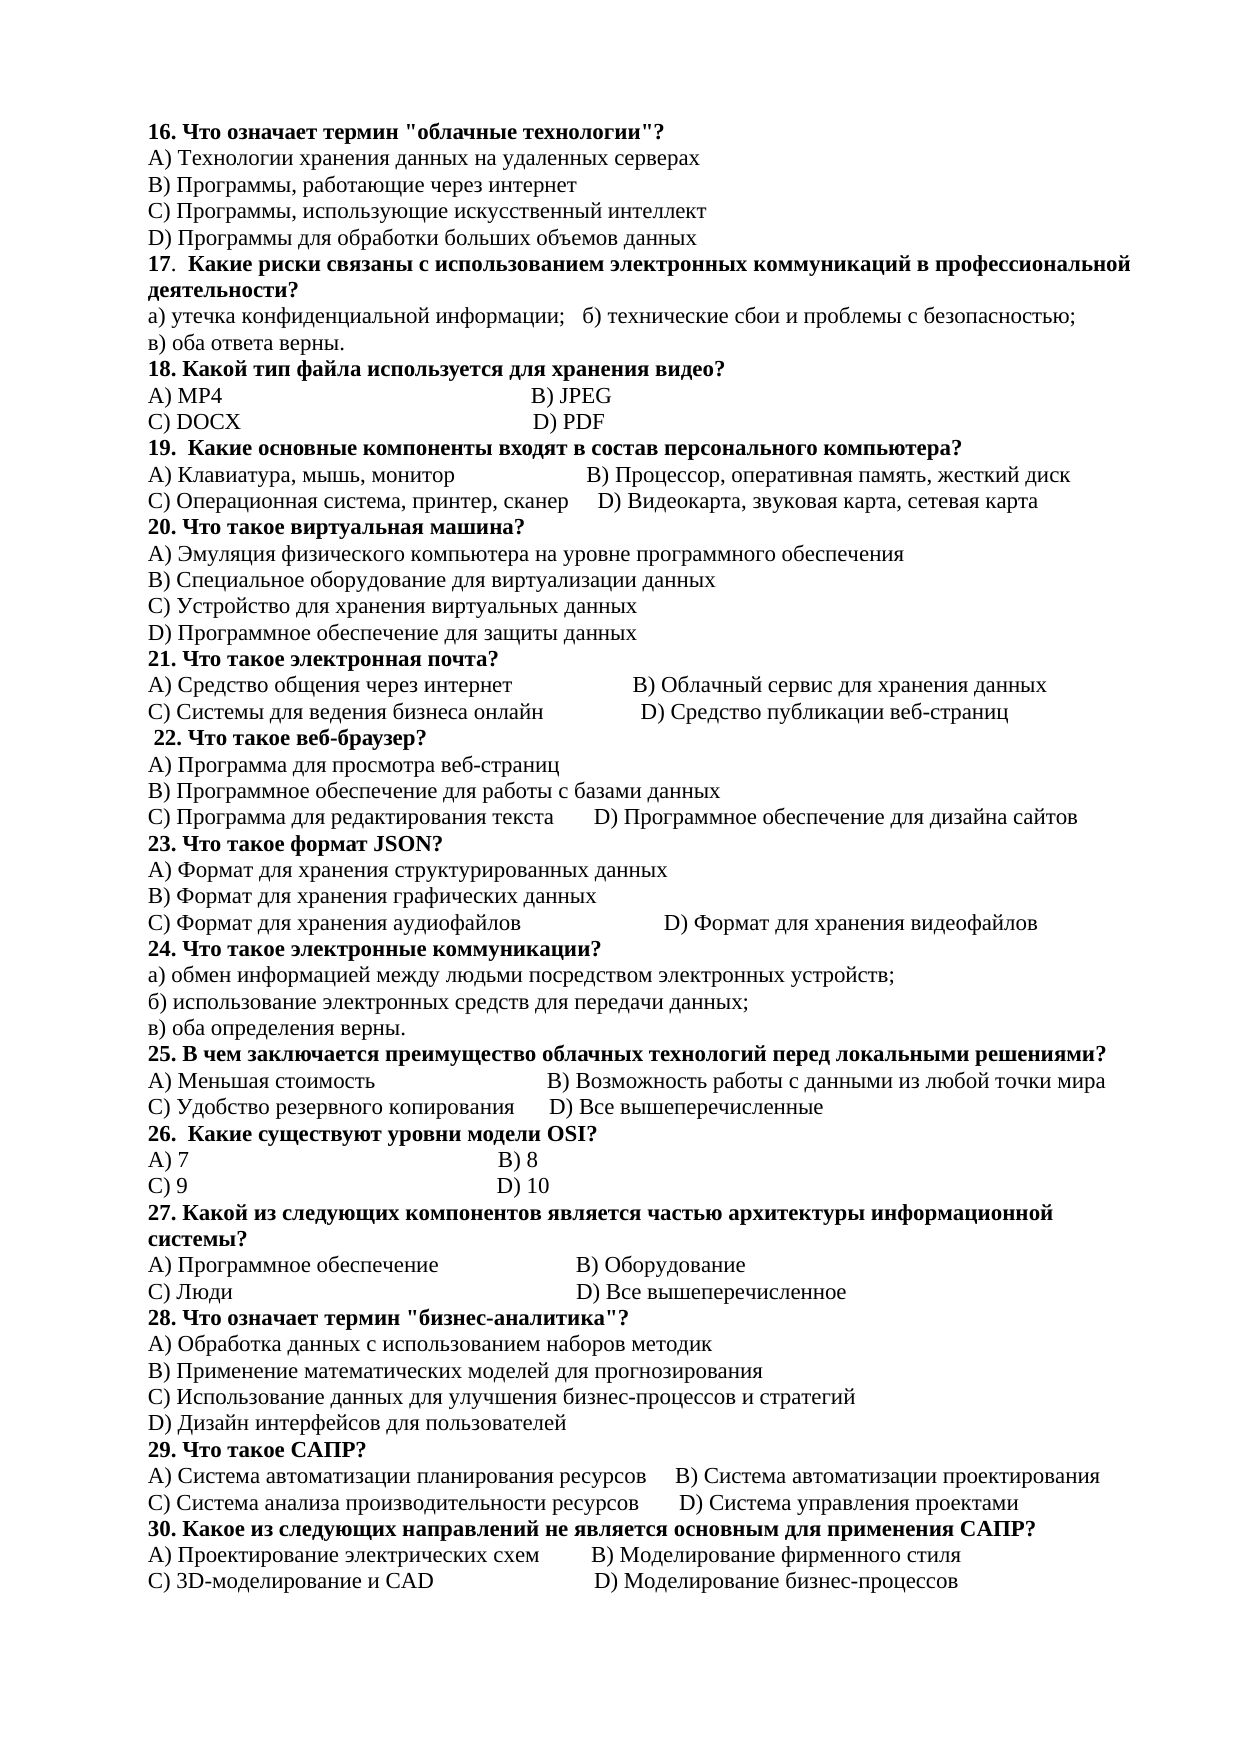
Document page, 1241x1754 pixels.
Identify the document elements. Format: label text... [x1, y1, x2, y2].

text D) Дизайн интерфейсов для пользователей [148, 1409, 1152, 1436]
text 27. Какой из следующих компонентов является частью архитектуры информационной системы? [148, 1199, 1152, 1251]
text B) Специальное оборудование для виртуализации данных [148, 566, 1152, 592]
text б) использование электронных средств для передачи данных; [148, 988, 1152, 1014]
text A) Система автоматизации планирования ресурсов B) Система автоматизации проектирования [148, 1462, 1152, 1488]
text 19. Какие основные компоненты входят в состав персонального компьютера? [148, 434, 1152, 461]
text в) оба ответа верны. [148, 329, 1152, 355]
text A) Программа для просмотра веб-страниц [148, 751, 1152, 777]
text B) Программное обеспечение для работы с базами данных [148, 777, 1152, 803]
text 29. Что такое САПР? [148, 1436, 1152, 1462]
text A) Эмуляция физического компьютера на уровне программного обеспечения [148, 540, 1152, 566]
text A) 7 B) 8 [148, 1146, 1152, 1172]
text A) Меньшая стоимость B) Возможность работы с данными из любой точки мира [148, 1067, 1152, 1093]
text C) Удобство резервного копирования D) Все вышеперечисленные [148, 1093, 1152, 1119]
text A) Технологии хранения данных на удаленных серверах [148, 144, 1152, 171]
text B) Программы, работающие через интернет [148, 171, 1152, 197]
text в) оба определения верны. [148, 1014, 1152, 1041]
text C) Люди D) Все вышеперечисленное [148, 1278, 1152, 1304]
text C) Использование данных для улучшения бизнес-процессов и стратегий [148, 1383, 1152, 1409]
text 26. Какие существуют уровни модели OSI? [148, 1119, 1152, 1146]
text C) Система анализа производительности ресурсов D) Система управления проектами [148, 1488, 1152, 1515]
text C) Устройство для хранения виртуальных данных [148, 592, 1152, 619]
text 21. Что такое электронная почта? [148, 645, 1152, 672]
text C) Программа для редактирования текста D) Программное обеспечение для дизайна сайтов [148, 803, 1152, 830]
text C) Формат для хранения аудиофайлов D) Формат для хранения видеофайлов [148, 909, 1152, 935]
text 16. Что означает термин "облачные технологии"? [148, 118, 1152, 144]
text A) Программное обеспечение B) Оборудование [148, 1251, 1152, 1278]
text B) Применение математических моделей для прогнозирования [148, 1357, 1152, 1383]
text а) обмен информацией между людьми посредством электронных устройств; [148, 961, 1152, 988]
text A) Формат для хранения структурированных данных [148, 856, 1152, 882]
text C) 9 D) 10 [148, 1172, 1152, 1199]
text 24. Что такое электронные коммуникации? [148, 935, 1152, 961]
text B) Формат для хранения графических данных [148, 882, 1152, 909]
text C) DOCX D) PDF [148, 408, 1152, 434]
text C) 3D-моделирование и CAD D) Моделирование бизнес-процессов [148, 1568, 1152, 1594]
text 22. Что такое веб-браузер? [148, 724, 1152, 751]
text C) Операционная система, принтер, сканер D) Видеокарта, звуковая карта, сетевая карта [148, 487, 1152, 513]
text 25. В чем заключается преимущество облачных технологий перед локальными решениями? [148, 1041, 1152, 1067]
text A) Клавиатура, мышь, монитор B) Процессор, оперативная память, жесткий диск [148, 461, 1152, 487]
text A) Проектирование электрических схем B) Моделирование фирменного стиля [148, 1541, 1152, 1568]
text A) Средство общения через интернет B) Облачный сервис для хранения данных [148, 672, 1152, 698]
text A) MP4 B) JPEG [148, 382, 1152, 408]
text 23. Что такое формат JSON? [148, 830, 1152, 856]
text C) Системы для ведения бизнеса онлайн D) Средство публикации веб-страниц [148, 698, 1152, 724]
text 28. Что означает термин "бизнес-аналитика"? [148, 1304, 1152, 1330]
text D) Программное обеспечение для защиты данных [148, 619, 1152, 645]
text 30. Какое из следующих направлений не является основным для применения САПР? [148, 1515, 1152, 1541]
text C) Программы, использующие искусственный интеллект [148, 197, 1152, 223]
text A) Обработка данных с использованием наборов методик [148, 1330, 1152, 1357]
text D) Программы для обработки больших объемов данных [148, 223, 1152, 250]
text 17. Какие риски связаны с использованием электронных коммуникаций в профессиональной деятельности? [148, 250, 1152, 303]
text 18. Какой тип файла используется для хранения видео? [148, 355, 1152, 382]
text 20. Что такое виртуальная машина? [148, 513, 1152, 540]
text а) утечка конфиденциальной информации; б) технические сбои и проблемы с безопасностью; [148, 303, 1152, 329]
